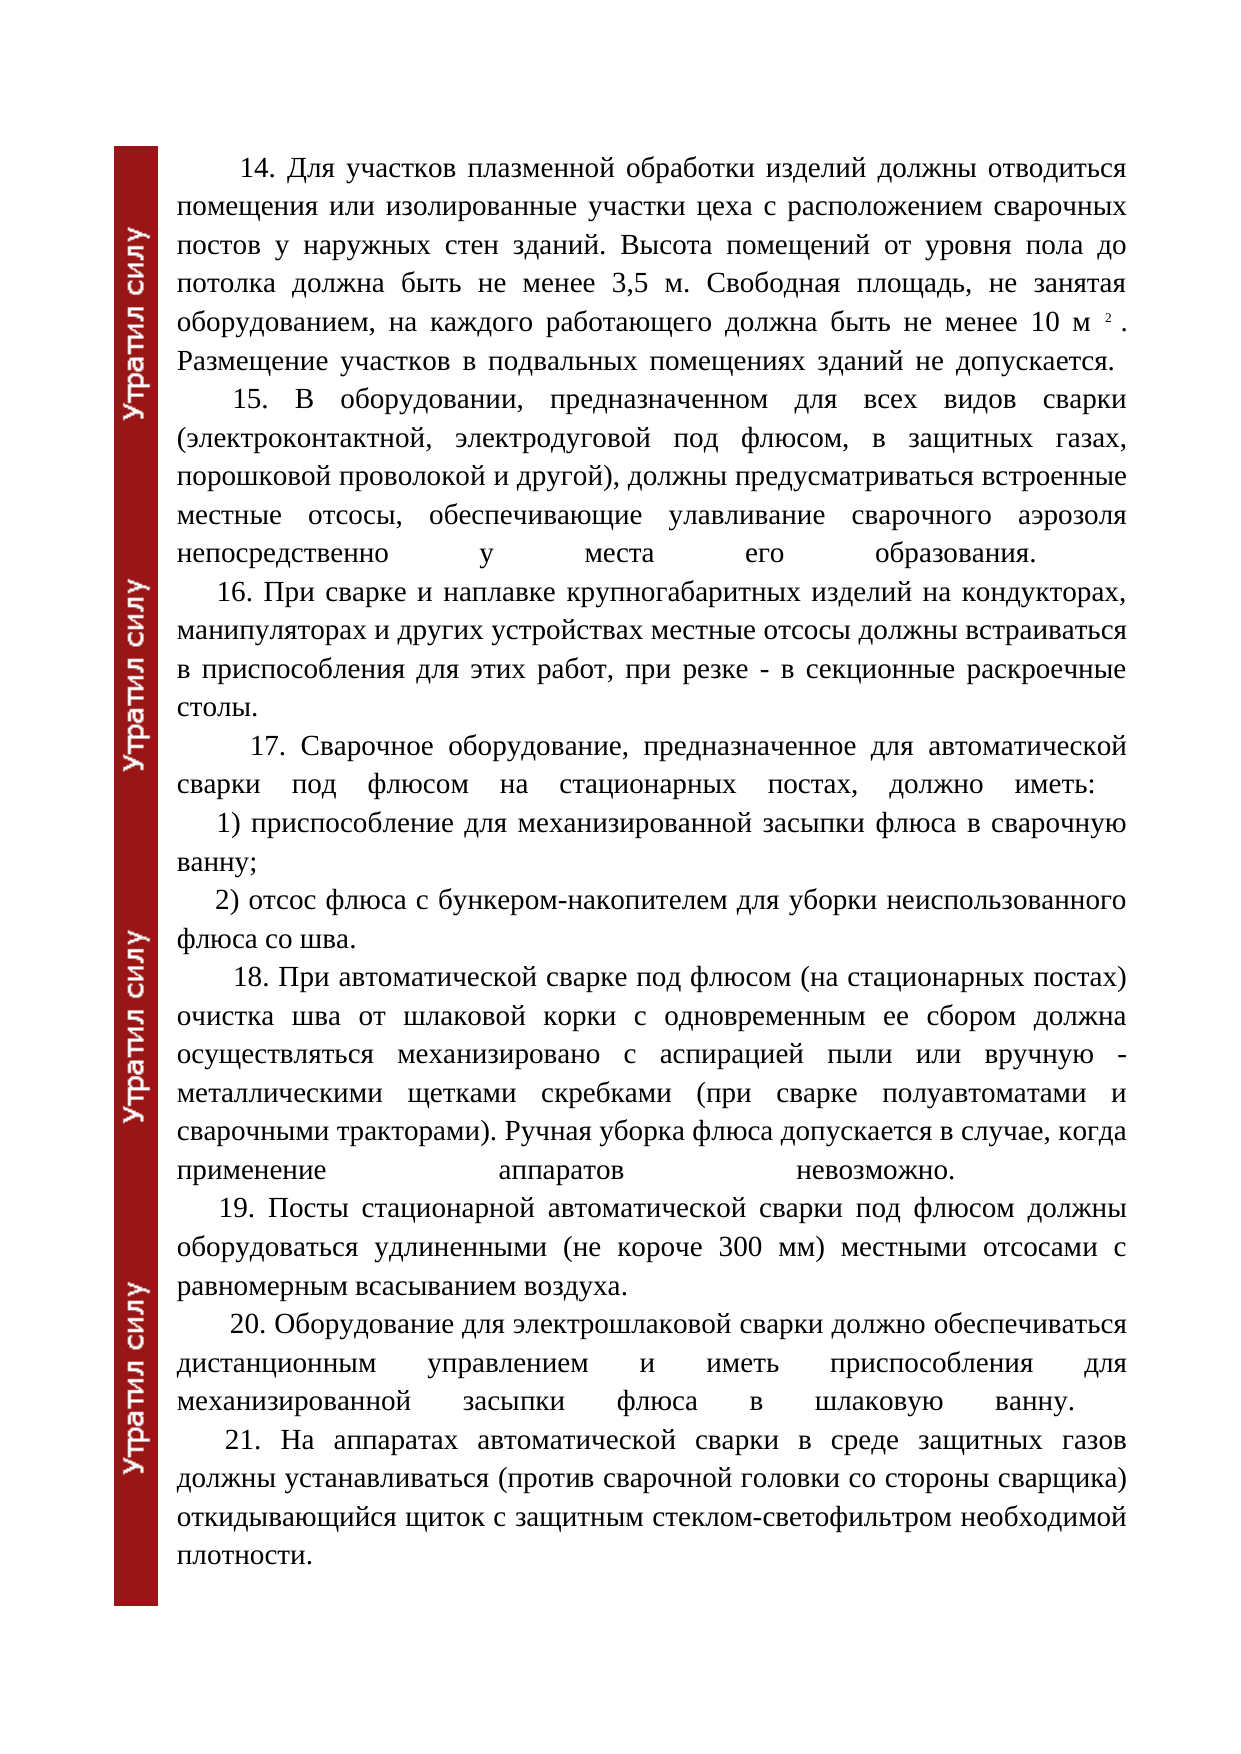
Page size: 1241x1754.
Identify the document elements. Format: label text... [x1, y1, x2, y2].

picture [114, 1301, 158, 1306]
picture [114, 1571, 158, 1606]
picture [114, 954, 158, 959]
picture [114, 146, 158, 150]
picture [114, 723, 158, 728]
text 17. Сварочное оборудование, предназначенное для автоматической сварки под флюсом на стационарных постах, должно иметь: 1) приспособление для механизированной засыпки флюса в сварочную ванну; 2) отсос флюса с бункером-накопителем для уборки неиспользованного флюса со шва. [112, 728, 1128, 954]
text 18. При автоматической сварке под флюсом (на стационарных постах) очистка шва от шлаковой корки с одновременным ее сбором должна осуществляться механизировано с аспирацией пыли или вручную - металлическими щетками скребками (при сварке полуавтоматами и сварочными тракторами). Ручная уборка флюса допускается в случае, когда применение аппаратов невозможно. 19. Посты стационарной автоматической сварки под флюсом должны оборудоваться удлиненными (не короче 300 мм) местными отсосами с равномерным всасыванием воздуха. [112, 959, 1128, 1301]
text 14. Для участков плазменной обработки изделий должны отводиться помещения или изолированные участки цеха с расположением сварочных постов у наружных стен зданий. Высота помещений от уровня пола до потолка должна быть не менее 3,5 м. Свободная площадь, не занятая оборудованием, на каждого работающего должна быть не менее 10 м 2 . Размещение участков в подвальных помещениях зданий не допускается. 15. В оборудовании, предназначенном для всех видов сварки (электроконтактной, электродуговой под флюсом, в защитных газах, порошковой проволокой и другой), должны предусматриваться встроенные местные отсосы, обеспечивающие улавливание сварочного аэрозоля непосредственно у места его образования. 16. При сварке и наплавке крупногабаритных изделий на кондукторах, манипуляторах и других устройствах местные отсосы должны встраиваться в приспособления для этих работ, при резке - в секционные раскроечные столы. [112, 150, 1128, 723]
